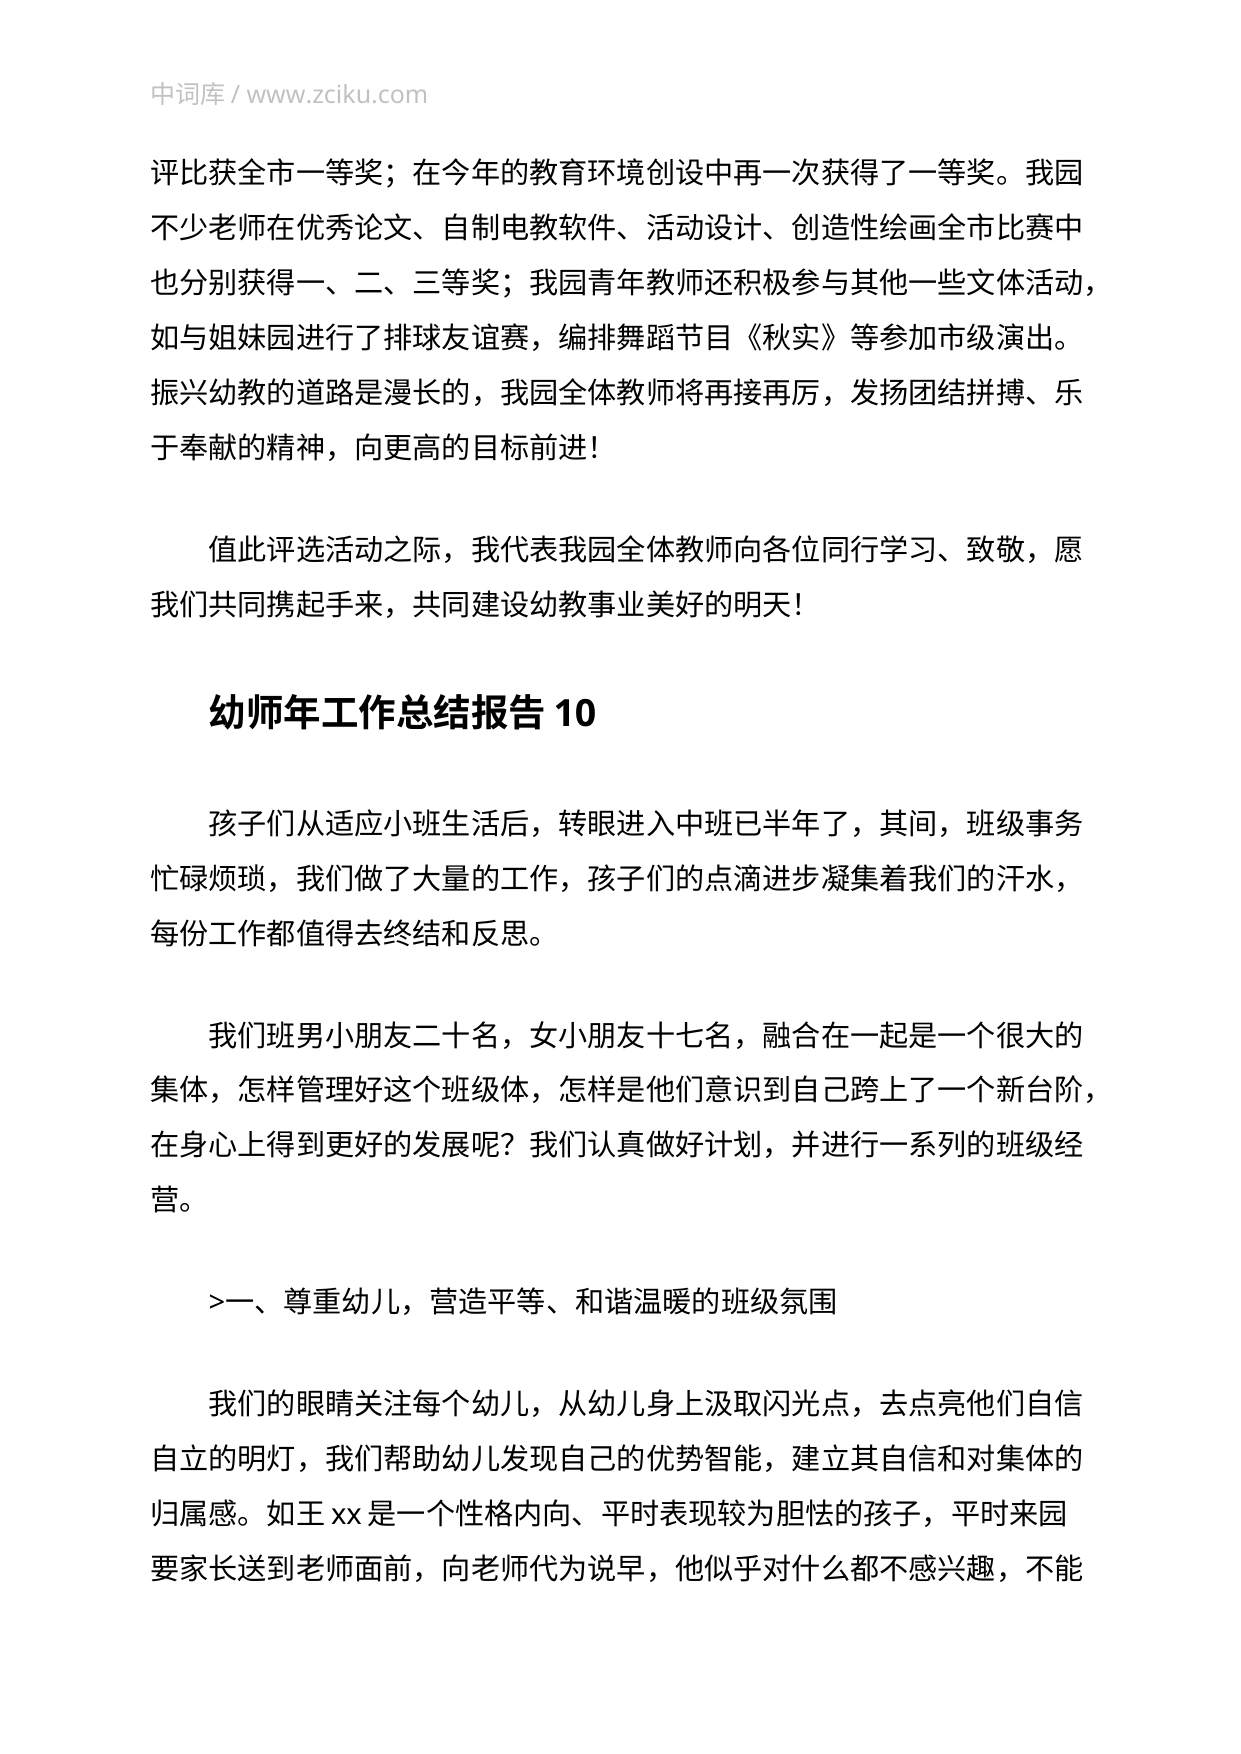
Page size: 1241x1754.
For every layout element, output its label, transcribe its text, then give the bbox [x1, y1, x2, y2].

text 幼师年工作总结报告10 [150, 683, 1090, 737]
text >一、尊重幼儿，营造平等、和谐温暖的班级氛围 [150, 1278, 1090, 1321]
text 值此评选活动之际，我代表我园全体教师向各位同行学习、致敬，愿我们共同携起手来，共同建设幼教事业美好的明天！ [150, 526, 1090, 623]
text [150, 1381, 1090, 1588]
text 我们班男小朋友二十名，女小朋友十七名，融合在一起是一个很大的集体，怎样管理好这个班级体，怎样是他们意识到自己跨上了一个新台阶，在身心上得到更好的发展呢？我们认真做好计划，并进行一系列的班级经营。 [150, 1012, 1090, 1219]
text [150, 150, 1090, 467]
text 孩子们从适应小班生活后，转眼进入中班已半年了，其间，班级事务忙碌烦琐，我们做了大量的工作，孩子们的点滴进步凝集着我们的汗水，每份工作都值得去终结和反思。 [150, 801, 1090, 953]
